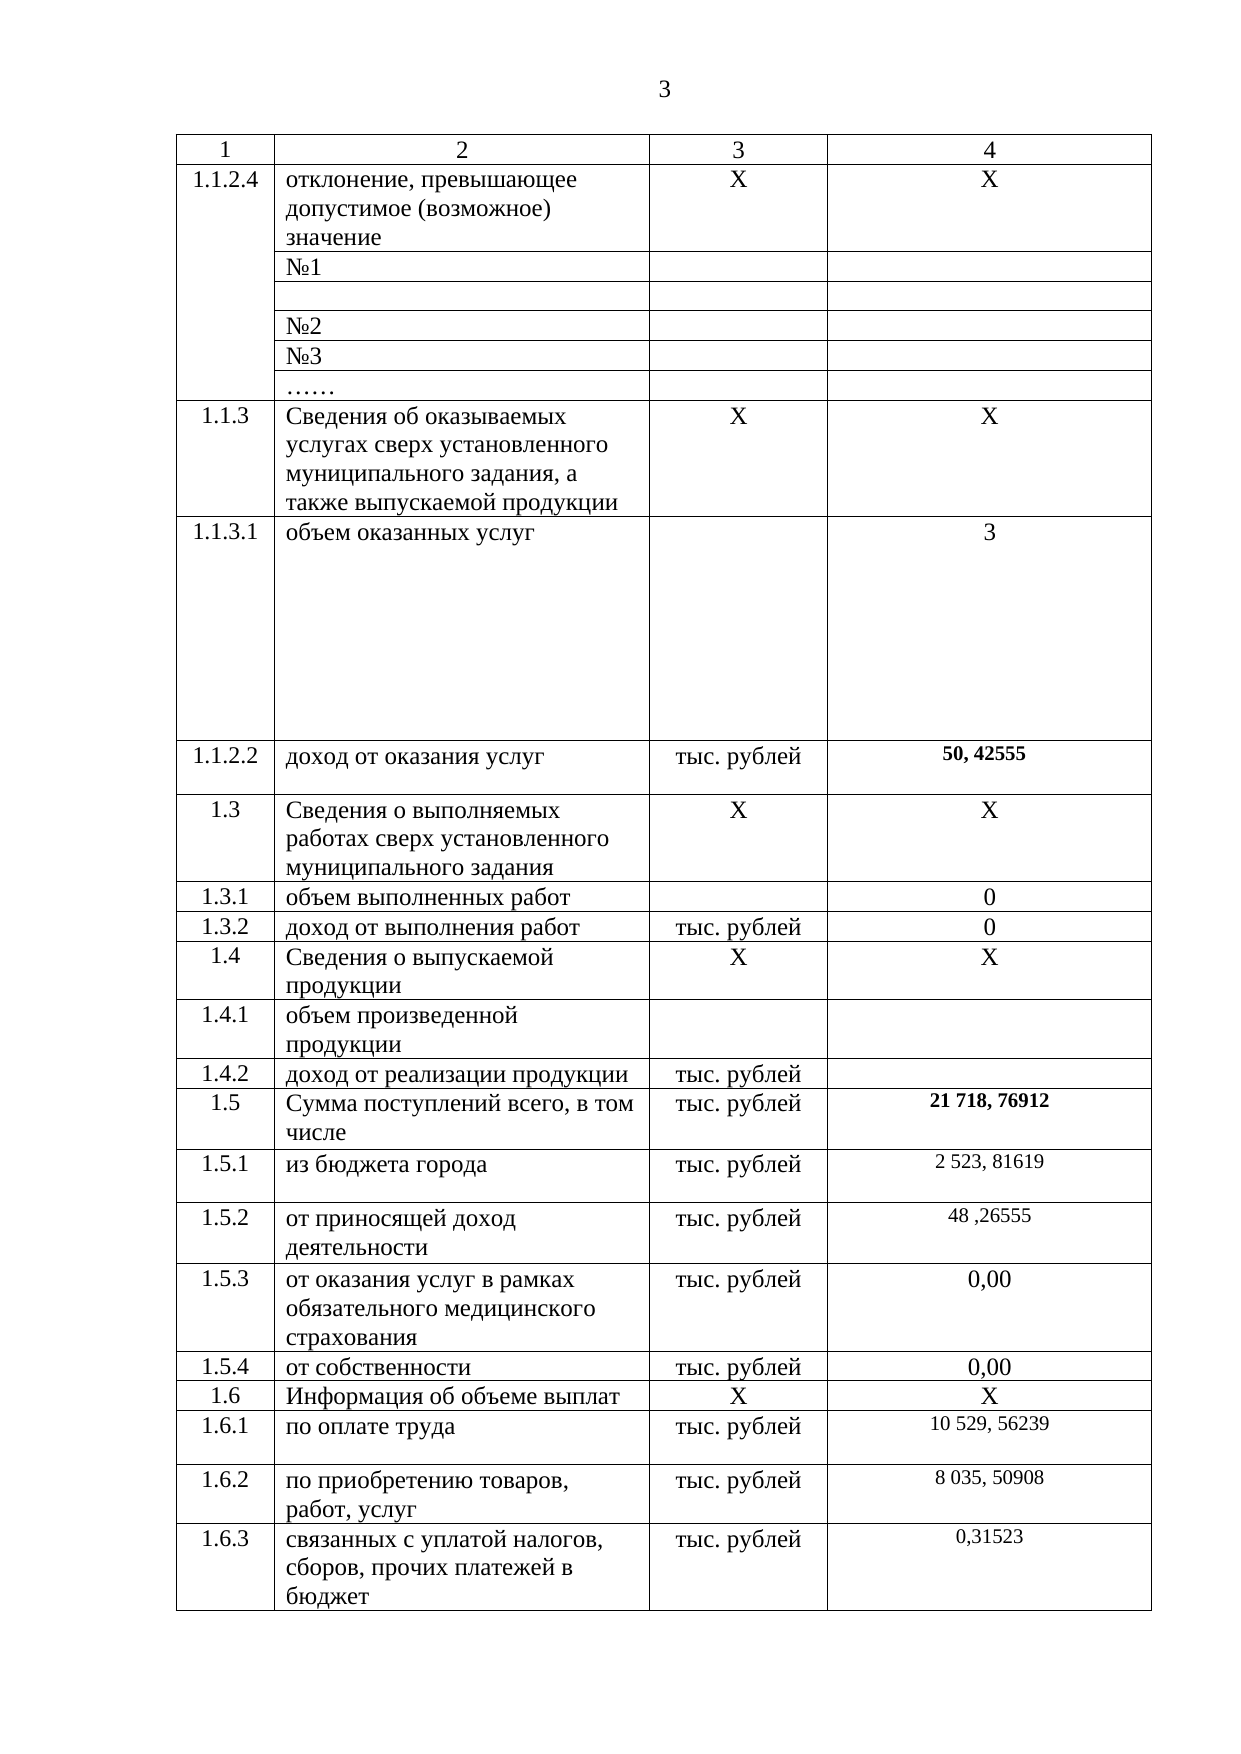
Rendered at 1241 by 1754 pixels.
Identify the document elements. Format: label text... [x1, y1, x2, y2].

table_cell Сумма поступлений всего, в том числе [275, 1089, 649, 1148]
table_cell 1.3.2 [177, 912, 274, 941]
table_header 4 [828, 135, 1151, 163]
table_cell по оплате труда [275, 1411, 649, 1464]
table_cell тыс. рублей [650, 1089, 827, 1148]
table_cell №2 [275, 311, 649, 340]
table_cell №1 [275, 252, 649, 281]
table_cell 1.1.3 [177, 401, 274, 516]
table_cell объем оказанных услуг [275, 517, 649, 740]
table_cell 1.5.1 [177, 1150, 274, 1202]
table_cell [650, 311, 827, 340]
table_cell [650, 371, 827, 400]
table_cell …… [275, 371, 649, 400]
table_header 2 [275, 135, 649, 163]
table_cell отклонение, превышающее допустимое (возможное) значение [275, 165, 649, 251]
table_cell [828, 282, 1151, 310]
table_cell 21 718, 76912 [828, 1089, 1151, 1148]
table_cell [828, 341, 1151, 370]
table_cell Х [828, 1381, 1151, 1410]
table_header 1 [177, 135, 274, 163]
table_cell 1.6.2 [177, 1465, 274, 1523]
table_cell [650, 517, 827, 740]
table_cell 1.5.2 [177, 1203, 274, 1263]
table_cell Сведения о выпускаемой продукции [275, 942, 649, 999]
table_cell тыс. рублей [650, 1150, 827, 1202]
table_cell 1.1.2.2 [177, 741, 274, 794]
table_cell объем выполненных работ [275, 882, 649, 911]
table_cell тыс. рублей [650, 1264, 827, 1351]
table_cell [650, 341, 827, 370]
table_cell тыс. рублей [650, 1059, 827, 1087]
table_header 3 [650, 135, 827, 163]
table_cell 0 [828, 882, 1151, 911]
table_cell 0,31523 [828, 1524, 1151, 1610]
table_cell 0,00 [828, 1352, 1151, 1380]
table_cell 1.4 [177, 942, 274, 999]
table_cell 1.6.1 [177, 1411, 274, 1464]
table_cell доход от реализации продукции [275, 1059, 649, 1087]
table_cell 10 529, 56239 [828, 1411, 1151, 1464]
table_cell 1.6 [177, 1381, 274, 1410]
table_cell от приносящей доход деятельности [275, 1203, 649, 1263]
table_cell тыс. рублей [650, 741, 827, 794]
table_cell [828, 1059, 1151, 1087]
table_cell связанных с уплатой налогов, сборов, прочих платежей в бюджет [275, 1524, 649, 1610]
table_cell тыс. рублей [650, 1352, 827, 1380]
table_cell [650, 882, 827, 911]
table_cell Сведения о выполняемых работах сверх установленного муниципального задания [275, 795, 649, 881]
table_cell доход от оказания услуг [275, 741, 649, 794]
table_cell тыс. рублей [650, 1524, 827, 1610]
table_cell [275, 282, 649, 310]
table_cell по приобретению товаров, работ, услуг [275, 1465, 649, 1523]
table_cell Сведения об оказываемых услугах сверх установленного муниципального задания, а также выпускаемой продукции [275, 401, 649, 516]
table_cell Х [650, 165, 827, 251]
table_cell 0 [828, 912, 1151, 941]
table_cell 2 523, 81619 [828, 1150, 1151, 1202]
table_cell объем произведенной продукции [275, 1000, 649, 1058]
table_cell 1.5.3 [177, 1264, 274, 1351]
table_cell [650, 252, 827, 281]
table_cell 1.1.3.1 [177, 517, 274, 740]
table_cell Х [650, 942, 827, 999]
table_cell [828, 311, 1151, 340]
table_cell Х [650, 795, 827, 881]
table_cell 8 035, 50908 [828, 1465, 1151, 1523]
table_cell 0,00 [828, 1264, 1151, 1351]
table_cell [650, 1000, 827, 1058]
table_cell 1.6.3 [177, 1524, 274, 1610]
table_cell Х [828, 942, 1151, 999]
table_cell 1.3.1 [177, 882, 274, 911]
table_cell тыс. рублей [650, 1203, 827, 1263]
table_cell доход от выполнения работ [275, 912, 649, 941]
table_cell Х [650, 1381, 827, 1410]
table_cell 3 [828, 517, 1151, 740]
table_cell Х [828, 795, 1151, 881]
table_cell [828, 252, 1151, 281]
table_cell Х [828, 401, 1151, 516]
table_cell Х [828, 165, 1151, 251]
table_cell тыс. рублей [650, 1411, 827, 1464]
table_cell [828, 371, 1151, 400]
table_cell 1.4.2 [177, 1059, 274, 1087]
table_cell №3 [275, 341, 649, 370]
table_cell [650, 282, 827, 310]
table_cell 1.1.2.4 [177, 165, 274, 400]
table_cell Х [650, 401, 827, 516]
table_cell тыс. рублей [650, 1465, 827, 1523]
table_cell из бюджета города [275, 1150, 649, 1202]
table_cell 48 ,26555 [828, 1203, 1151, 1263]
table_cell 1.5 [177, 1089, 274, 1148]
table_cell 1.5.4 [177, 1352, 274, 1380]
table_cell от оказания услуг в рамках обязательного медицинского страхования [275, 1264, 649, 1351]
table_cell 1.4.1 [177, 1000, 274, 1058]
table_cell от собственности [275, 1352, 649, 1380]
table_cell 50, 42555 [828, 741, 1151, 794]
table_cell [828, 1000, 1151, 1058]
table_cell тыс. рублей [650, 912, 827, 941]
table_cell 1.3 [177, 795, 274, 881]
table_cell Информация об объеме выплат [275, 1381, 649, 1410]
